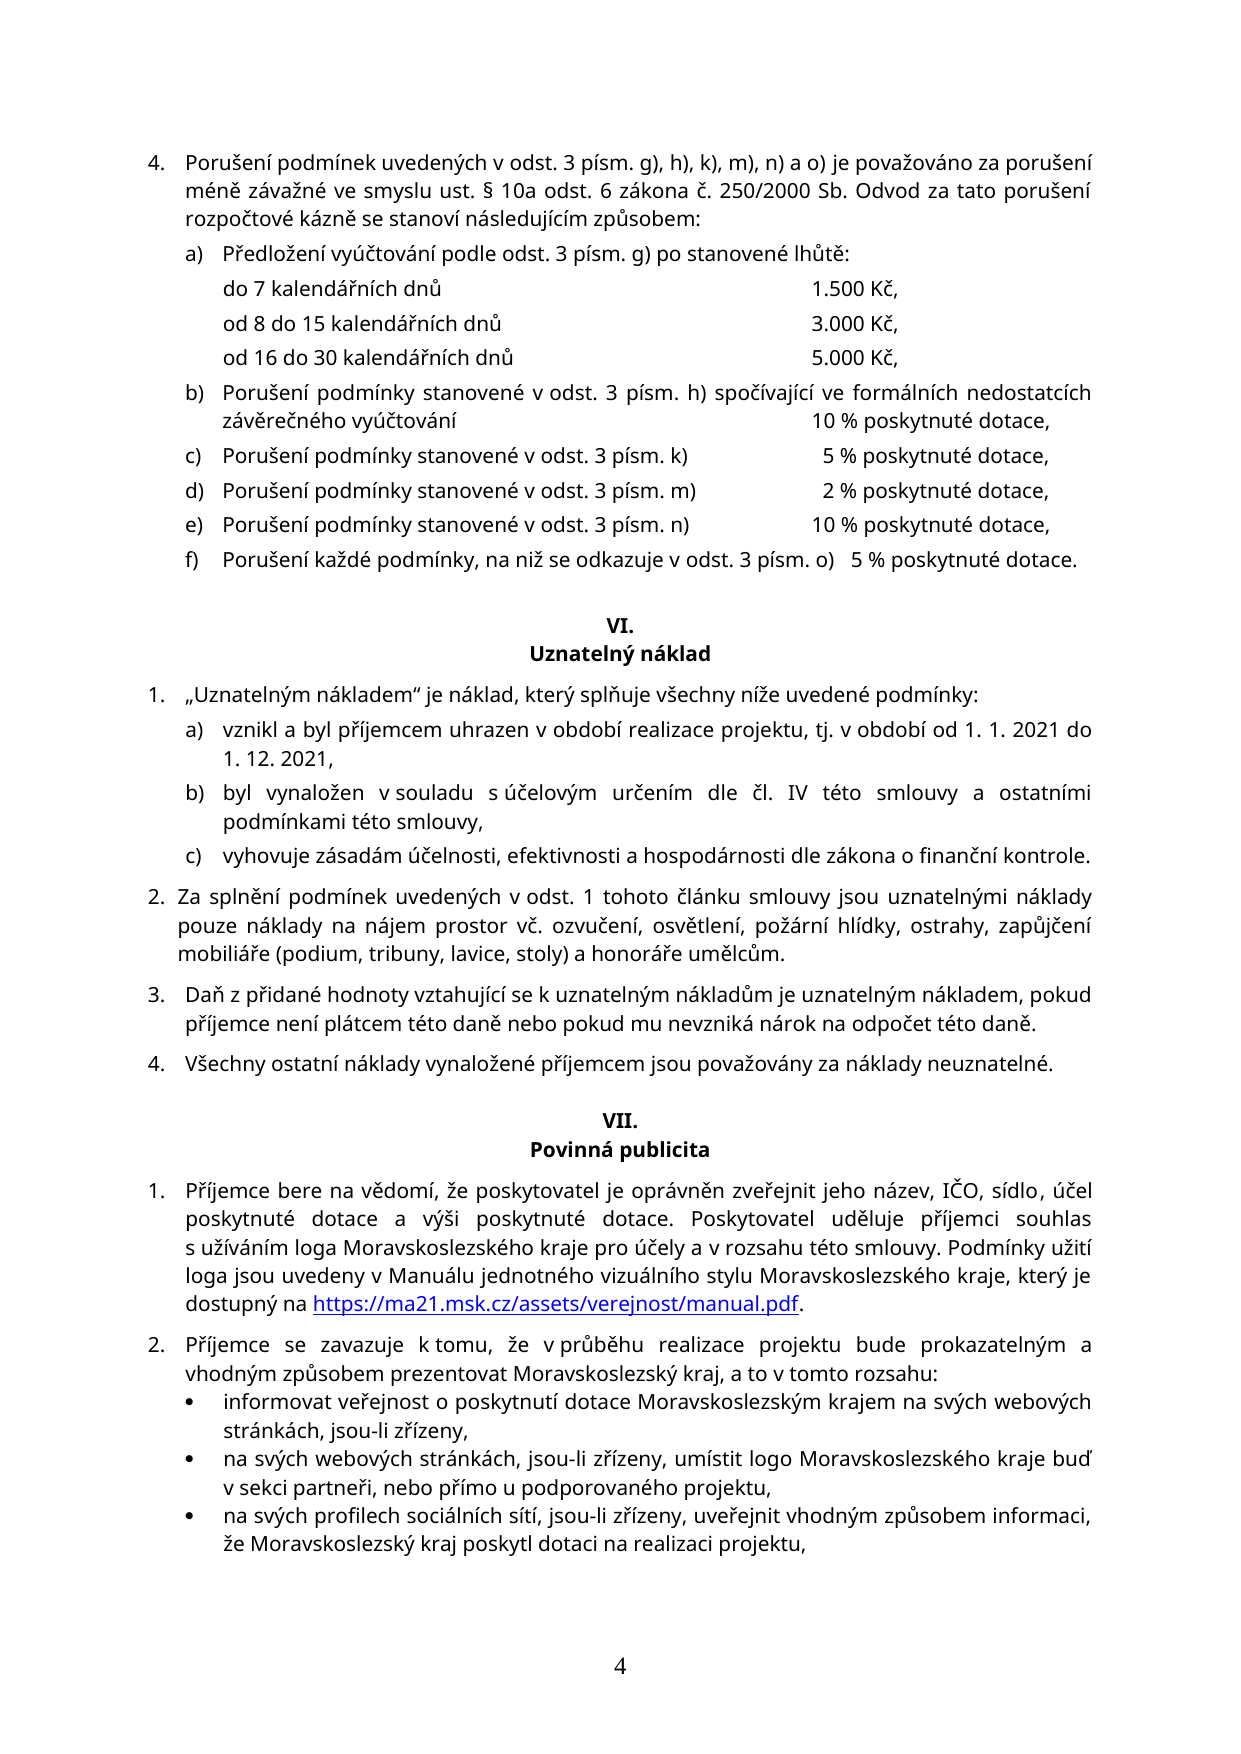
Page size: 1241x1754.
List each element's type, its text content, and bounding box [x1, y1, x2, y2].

text VII. [148, 1106, 1092, 1135]
text od 16 do 30 kalendářních dnů 5.000 Kč, [223, 343, 1092, 372]
list Porušení každé podmínky, na niž se odkazuje v odst. 3 písm. o) 5 % poskytnuté dotace. [185, 545, 1092, 574]
list Porušení podmínky stanovené v odst. 3 písm. k) 5 % poskytnuté dotace, [185, 441, 1092, 469]
list na svých webových stránkách, jsou-li zřízeny, umístit logo Moravskoslezského kraje buď v sekci partneři, nebo přímo u podporovaného projektu, [186, 1444, 1092, 1501]
list Porušení podmínky stanovené v odst. 3 písm. h) spočívající ve formálních nedostatcích závěrečného vyúčtování 10 % poskytnuté dotace, [185, 378, 1092, 435]
text Povinná publicita [148, 1135, 1092, 1163]
list vyhovuje zásadám účelnosti, efektivnosti a hospodárnosti dle zákona o finanční kontrole. [185, 841, 1092, 870]
list Porušení podmínky stanovené v odst. 3 písm. n) 10 % poskytnuté dotace, [185, 511, 1092, 539]
text Uznatelný náklad [148, 639, 1092, 668]
list informovat veřejnost o poskytnutí dotace Moravskoslezským krajem na svých webových stránkách, jsou-li zřízeny, [186, 1387, 1092, 1444]
list Daň z přidané hodnoty vztahující se k uznatelným nákladům je uznatelným nákladem, pokud příjemce není plátcem této daně nebo pokud mu nevzniká nárok na odpočet této daně. [148, 980, 1092, 1037]
list Předložení vyúčtování podle odst. 3 písm. g) po stanovené lhůtě: [185, 239, 1092, 268]
text VI. [148, 611, 1092, 639]
list Příjemce se zavazuje k tomu, že v průběhu realizace projektu bude prokazatelným a vhodným způsobem prezentovat Moravskoslezský kraj, a to v tomto rozsahu: [148, 1331, 1092, 1387]
list Porušení podmínky stanovené v odst. 3 písm. m) 2 % poskytnuté dotace, [185, 476, 1092, 504]
list na svých profilech sociálních sítí, jsou-li zřízeny, uveřejnit vhodným způsobem informaci, že Moravskoslezský kraj poskytl dotaci na realizaci projektu, [186, 1501, 1092, 1558]
list Porušení podmínek uvedených v odst. 3 písm. g), h), k), m), n) a o) je považováno za porušení méně závažné ve smyslu ust. § 10a odst. 6 zákona č. 250/2000 Sb. Odvod za tato porušení rozpočtové kázně se stanoví následujícím způsobem: [148, 148, 1092, 233]
list Za splnění podmínek uvedených v odst. 1 tohoto článku smlouvy jsou uznatelnými náklady pouze náklady na nájem prostor vč. ozvučení, osvětlení, požární hlídky, ostrahy, zapůjčení mobiliáře (podium, tribuny, lavice, stoly) a honoráře umělcům. [148, 882, 1092, 968]
list vznikl a byl příjemcem uhrazen v období realizace projektu, tj. v období od 1. 1. 2021 do 1. 12. 2021, [185, 715, 1092, 772]
list Všechny ostatní náklady vynaložené příjemcem jsou považovány za náklady neuznatelné. [148, 1049, 1092, 1078]
list byl vynaložen v souladu s účelovým určením dle čl. IV této smlouvy a ostatními podmínkami této smlouvy, [185, 778, 1092, 835]
text do 7 kalendářních dnů 1.500 Kč, [223, 274, 1092, 302]
list Příjemce bere na vědomí, že poskytovatel je oprávněn zveřejnit jeho název, IČO, sídlo, účel poskytnuté dotace a výši poskytnuté dotace. Poskytovatel uděluje příjemci souhlas s užíváním loga Moravskoslezského kraje pro účely a v rozsahu této smlouvy. Podmínky užití loga jsou uvedeny v Manuálu jednotného vizuálního stylu Moravskoslezského kraje, který je dostupný na . [148, 1176, 1092, 1318]
list „Uznatelným nákladem“ je náklad, který splňuje všechny níže uvedené podmínky: [148, 681, 1092, 709]
text od 8 do 15 kalendářních dnů 3.000 Kč, [223, 309, 1092, 337]
